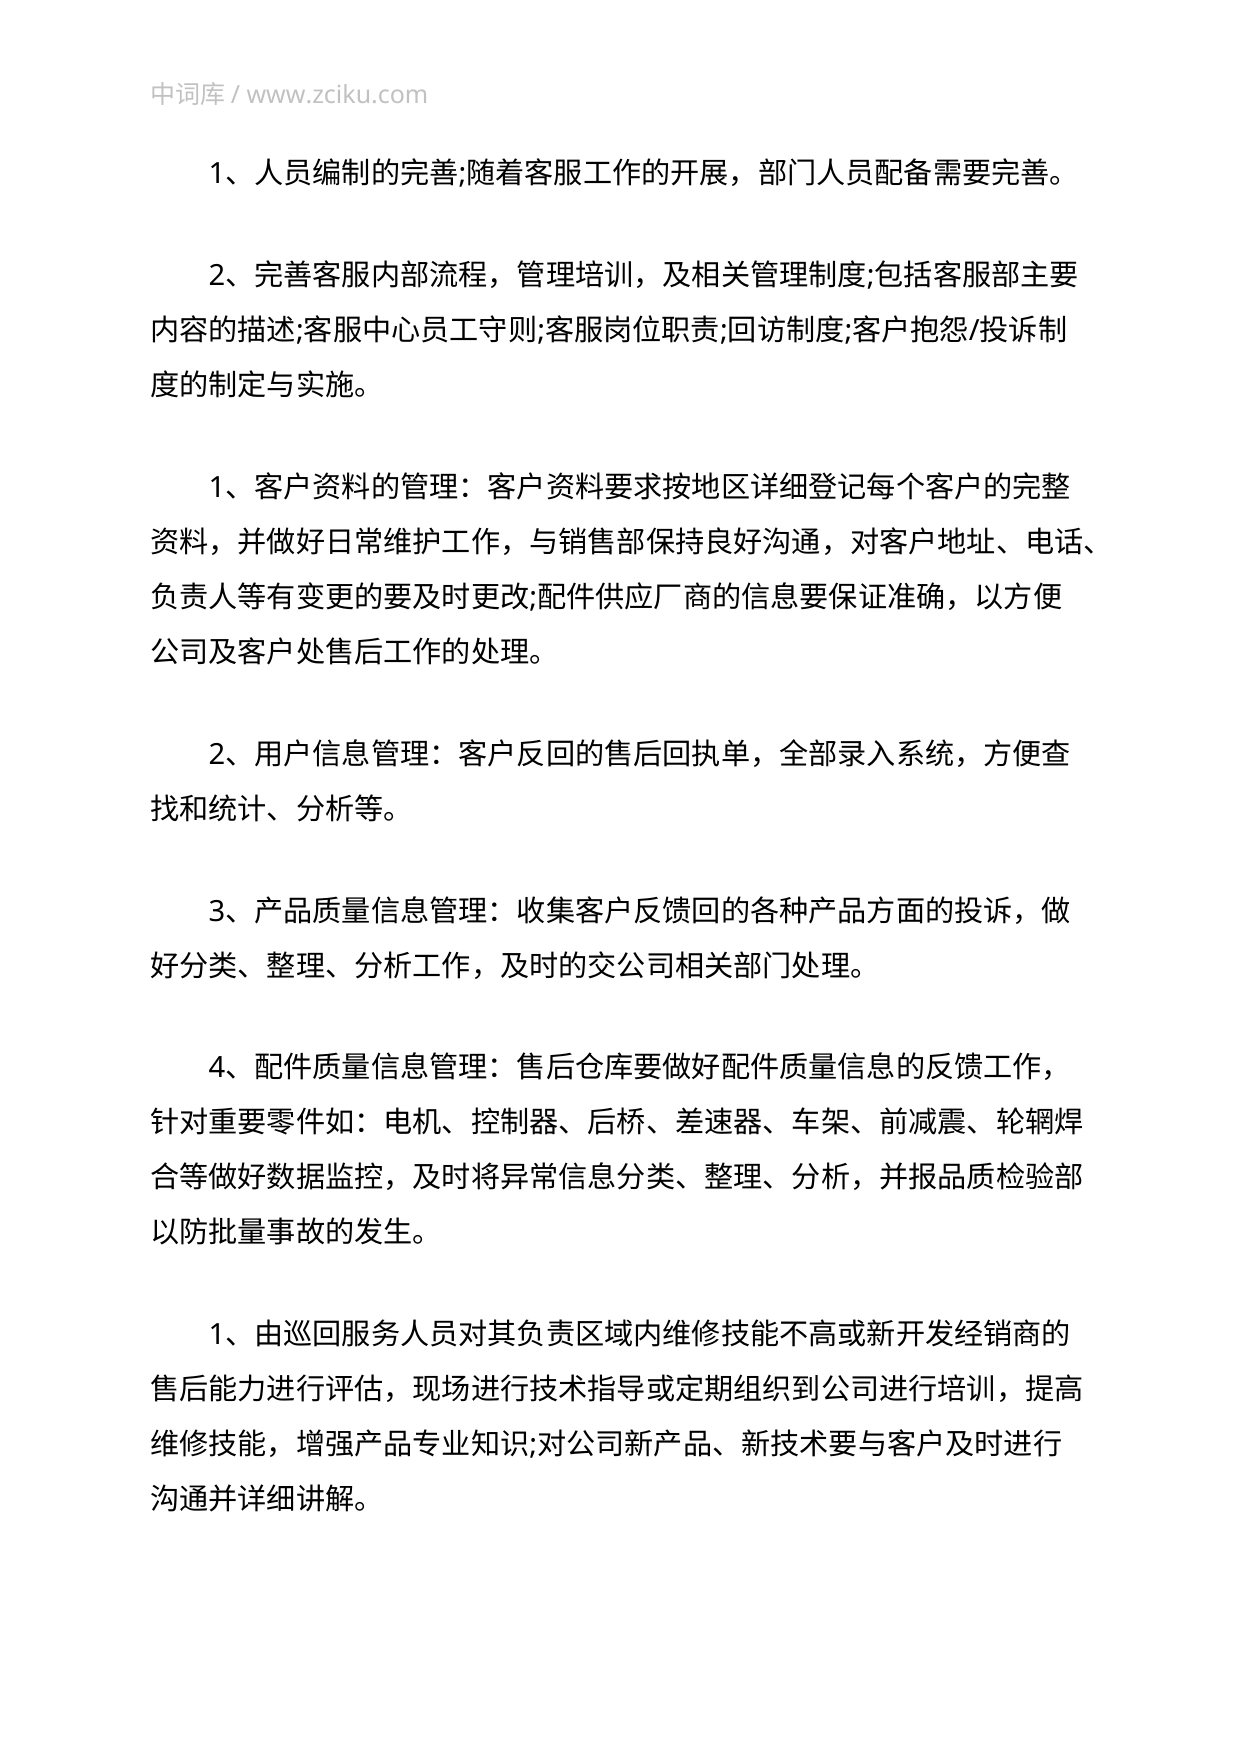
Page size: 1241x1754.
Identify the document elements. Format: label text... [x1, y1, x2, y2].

text 1、客户资料的管理：客户资料要求按地区详细登记每个客户的完整资料，并做好日常维护工作，与销售部保持良好沟通，对客户地址、电话、负责人等有变更的要及时更改;配件供应厂商的信息要保证准确，以方便公司及客户处售后工作的处理。 [150, 464, 1090, 671]
text 4、配件质量信息管理：售后仓库要做好配件质量信息的反馈工作，针对重要零件如：电机、控制器、后桥、差速器、车架、前减震、轮辋焊合等做好数据监控，及时将异常信息分类、整理、分析，并报品质检验部以防批量事故的发生。 [150, 1044, 1090, 1251]
text 2、用户信息管理：客户反回的售后回执单，全部录入系统，方便查找和统计、分析等。 [150, 730, 1090, 828]
text 2、完善客服内部流程，管理培训，及相关管理制度;包括客服部主要内容的描述;客服中心员工守则;客服岗位职责;回访制度;客户抱怨/投诉制度的制定与实施。 [150, 252, 1090, 404]
text 1、人员编制的完善;随着客服工作的开展，部门人员配备需要完善。 [150, 150, 1090, 192]
text 3、产品质量信息管理：收集客户反馈回的各种产品方面的投诉，做好分类、整理、分析工作，及时的交公司相关部门处理。 [150, 887, 1090, 984]
text 1、由巡回服务人员对其负责区域内维修技能不高或新开发经销商的售后能力进行评估，现场进行技术指导或定期组织到公司进行培训，提高维修技能，增强产品专业知识;对公司新产品、新技术要与客户及时进行沟通并详细讲解。 [150, 1311, 1090, 1518]
